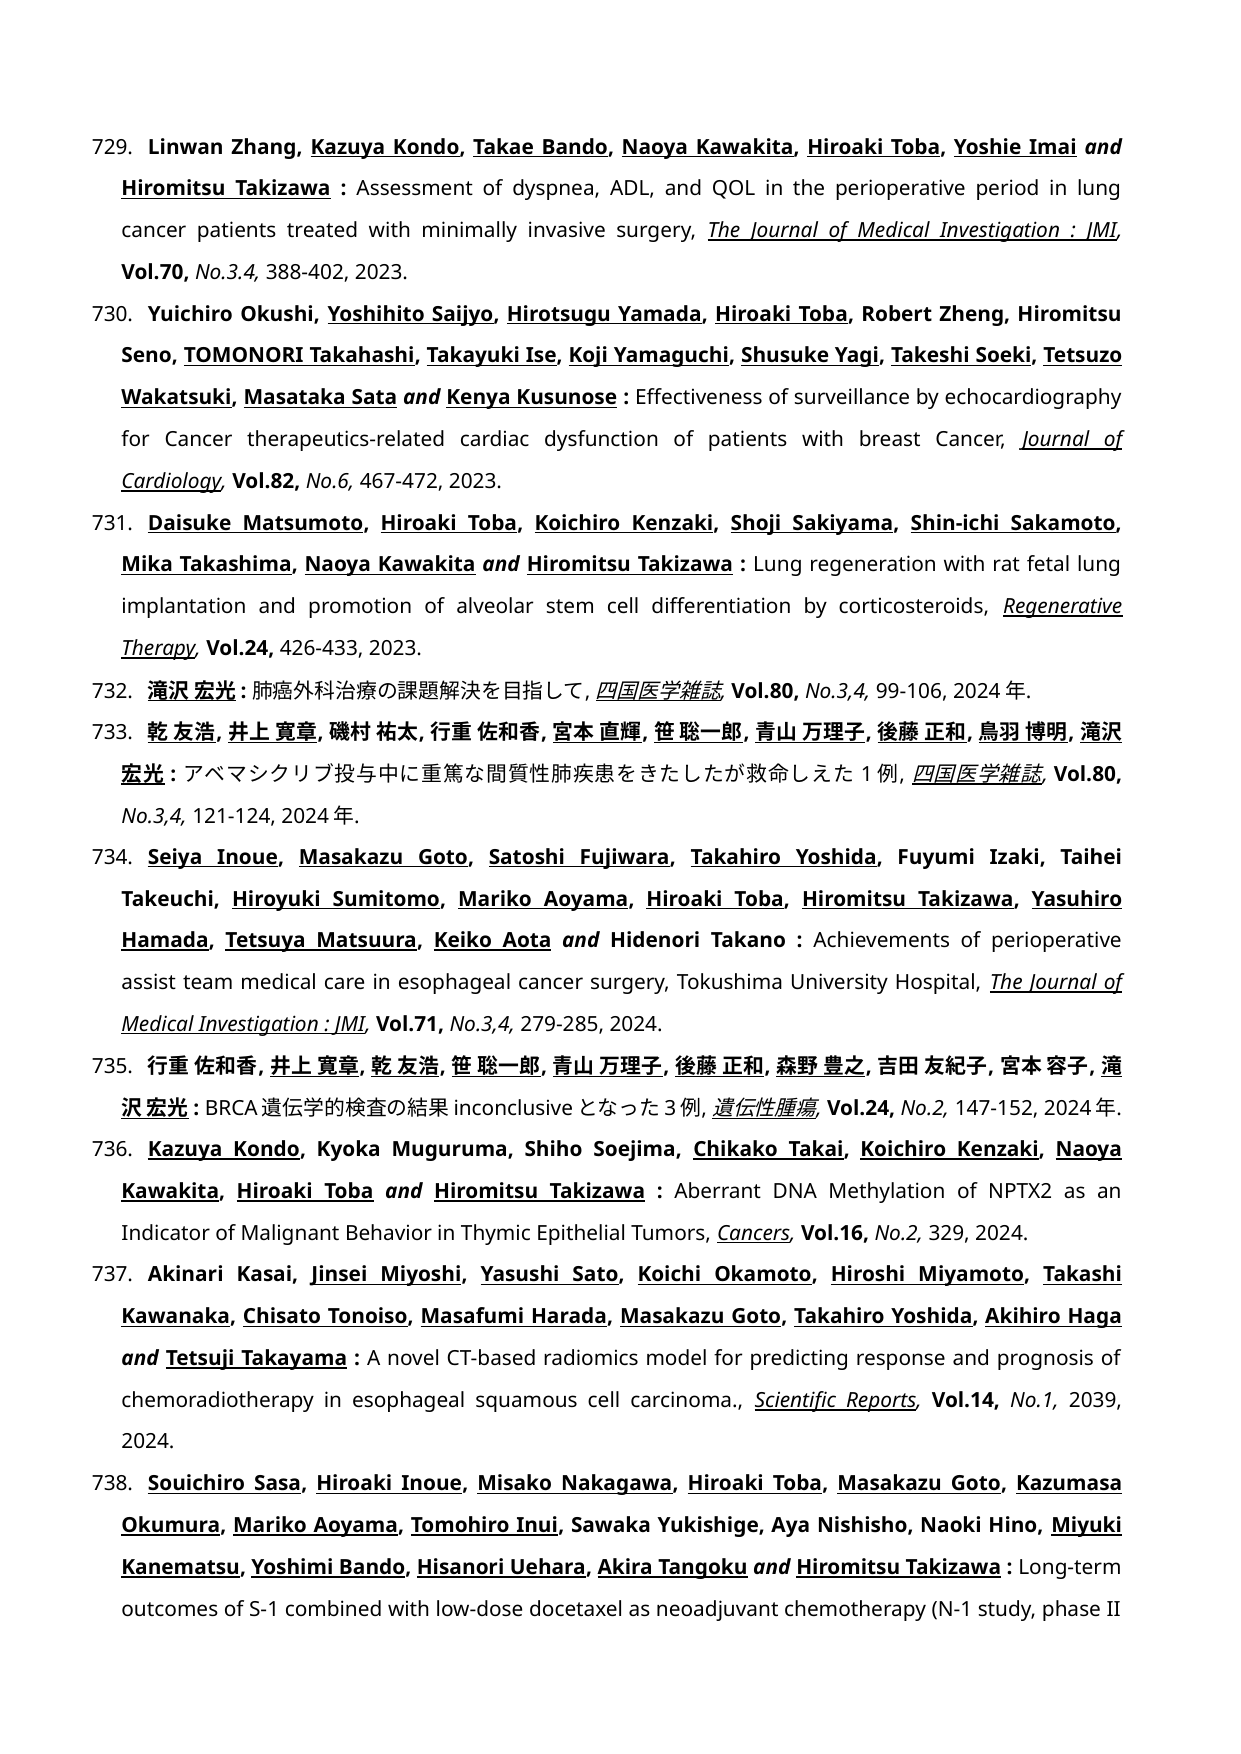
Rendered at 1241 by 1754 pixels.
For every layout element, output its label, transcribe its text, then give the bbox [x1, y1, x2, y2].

list 行重 佐和香, 井上 寛章, 乾 友浩, 笹 聡一郎, 青山 万理子, 後藤 正和, 森野 豊之, 吉田 友紀子, 宮本 容子, 滝沢 宏光 : BRCA遺伝学的検査の結果inconclusiveとなった3例, 遺伝性腫瘍, Vol.24, No.2, 147-152, 2024年. [92, 1044, 1122, 1128]
list Daisuke Matsumoto, Hiroaki Toba, Koichiro Kenzaki, Shoji Sakiyama, Shin-ichi Sakamoto, Mika Takashima, Naoya Kawakita and Hiromitsu Takizawa : Lung regeneration with rat fetal lung implantation and promotion of alveolar stem cell differentiation by corticosteroids, Regenerative Therapy, Vol.24, 426-433, 2023. [92, 501, 1122, 668]
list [92, 1462, 1122, 1629]
list Kazuya Kondo, Kyoka Muguruma, Shiho Soejima, Chikako Takai, Koichiro Kenzaki, Naoya Kawakita, Hiroaki Toba and Hiromitsu Takizawa : Aberrant DNA Methylation of NPTX2 as an Indicator of Malignant Behavior in Thymic Epithelial Tumors, Cancers, Vol.16, No.2, 329, 2024. [92, 1128, 1122, 1253]
list Akinari Kasai, Jinsei Miyoshi, Yasushi Sato, Koichi Okamoto, Hiroshi Miyamoto, Takashi Kawanaka, Chisato Tonoiso, Masafumi Harada, Masakazu Goto, Takahiro Yoshida, Akihiro Haga and Tetsuji Takayama : A novel CT-based radiomics model for predicting response and prognosis of chemoradiotherapy in esophageal squamous cell carcinoma., Scientific Reports, Vol.14, No.1, 2039, 2024. [92, 1253, 1122, 1462]
list Yuichiro Okushi, Yoshihito Saijyo, Hirotsugu Yamada, Hiroaki Toba, Robert Zheng, Hiromitsu Seno, TOMONORI Takahashi, Takayuki Ise, Koji Yamaguchi, Shusuke Yagi, Takeshi Soeki, Tetsuzo Wakatsuki, Masataka Sata and Kenya Kusunose : Effectiveness of surveillance by echocardiography for Cancer therapeutics-related cardiac dysfunction of patients with breast Cancer, Journal of Cardiology, Vol.82, No.6, 467-472, 2023. [92, 292, 1122, 501]
list Seiya Inoue, Masakazu Goto, Satoshi Fujiwara, Takahiro Yoshida, Fuyumi Izaki, Taihei Takeuchi, Hiroyuki Sumitomo, Mariko Aoyama, Hiroaki Toba, Hiromitsu Takizawa, Yasuhiro Hamada, Tetsuya Matsuura, Keiko Aota and Hidenori Takano : Achievements of perioperative assist team medical care in esophageal cancer surgery, Tokushima University Hospital, The Journal of Medical Investigation : JMI, Vol.71, No.3,4, 279-285, 2024. [92, 835, 1122, 1044]
list 乾 友浩, 井上 寛章, 磯村 祐太, 行重 佐和香, 宮本 直輝, 笹 聡一郎, 青山 万理子, 後藤 正和, 鳥羽 博明, 滝沢 宏光 : アベマシクリブ投与中に重篤な間質性肺疾患をきたしたが救命しえた1例, 四国医学雑誌, Vol.80, No.3,4, 121-124, 2024年. [92, 710, 1122, 835]
list Linwan Zhang, Kazuya Kondo, Takae Bando, Naoya Kawakita, Hiroaki Toba, Yoshie Imai and Hiromitsu Takizawa : Assessment of dyspnea, ADL, and QOL in the perioperative period in lung cancer patients treated with minimally invasive surgery, The Journal of Medical Investigation : JMI, Vol.70, No.3.4, 388-402, 2023. [92, 125, 1122, 292]
list 滝沢 宏光 : 肺癌外科治療の課題解決を目指して, 四国医学雑誌, Vol.80, No.3,4, 99-106, 2024年. [92, 668, 1122, 710]
